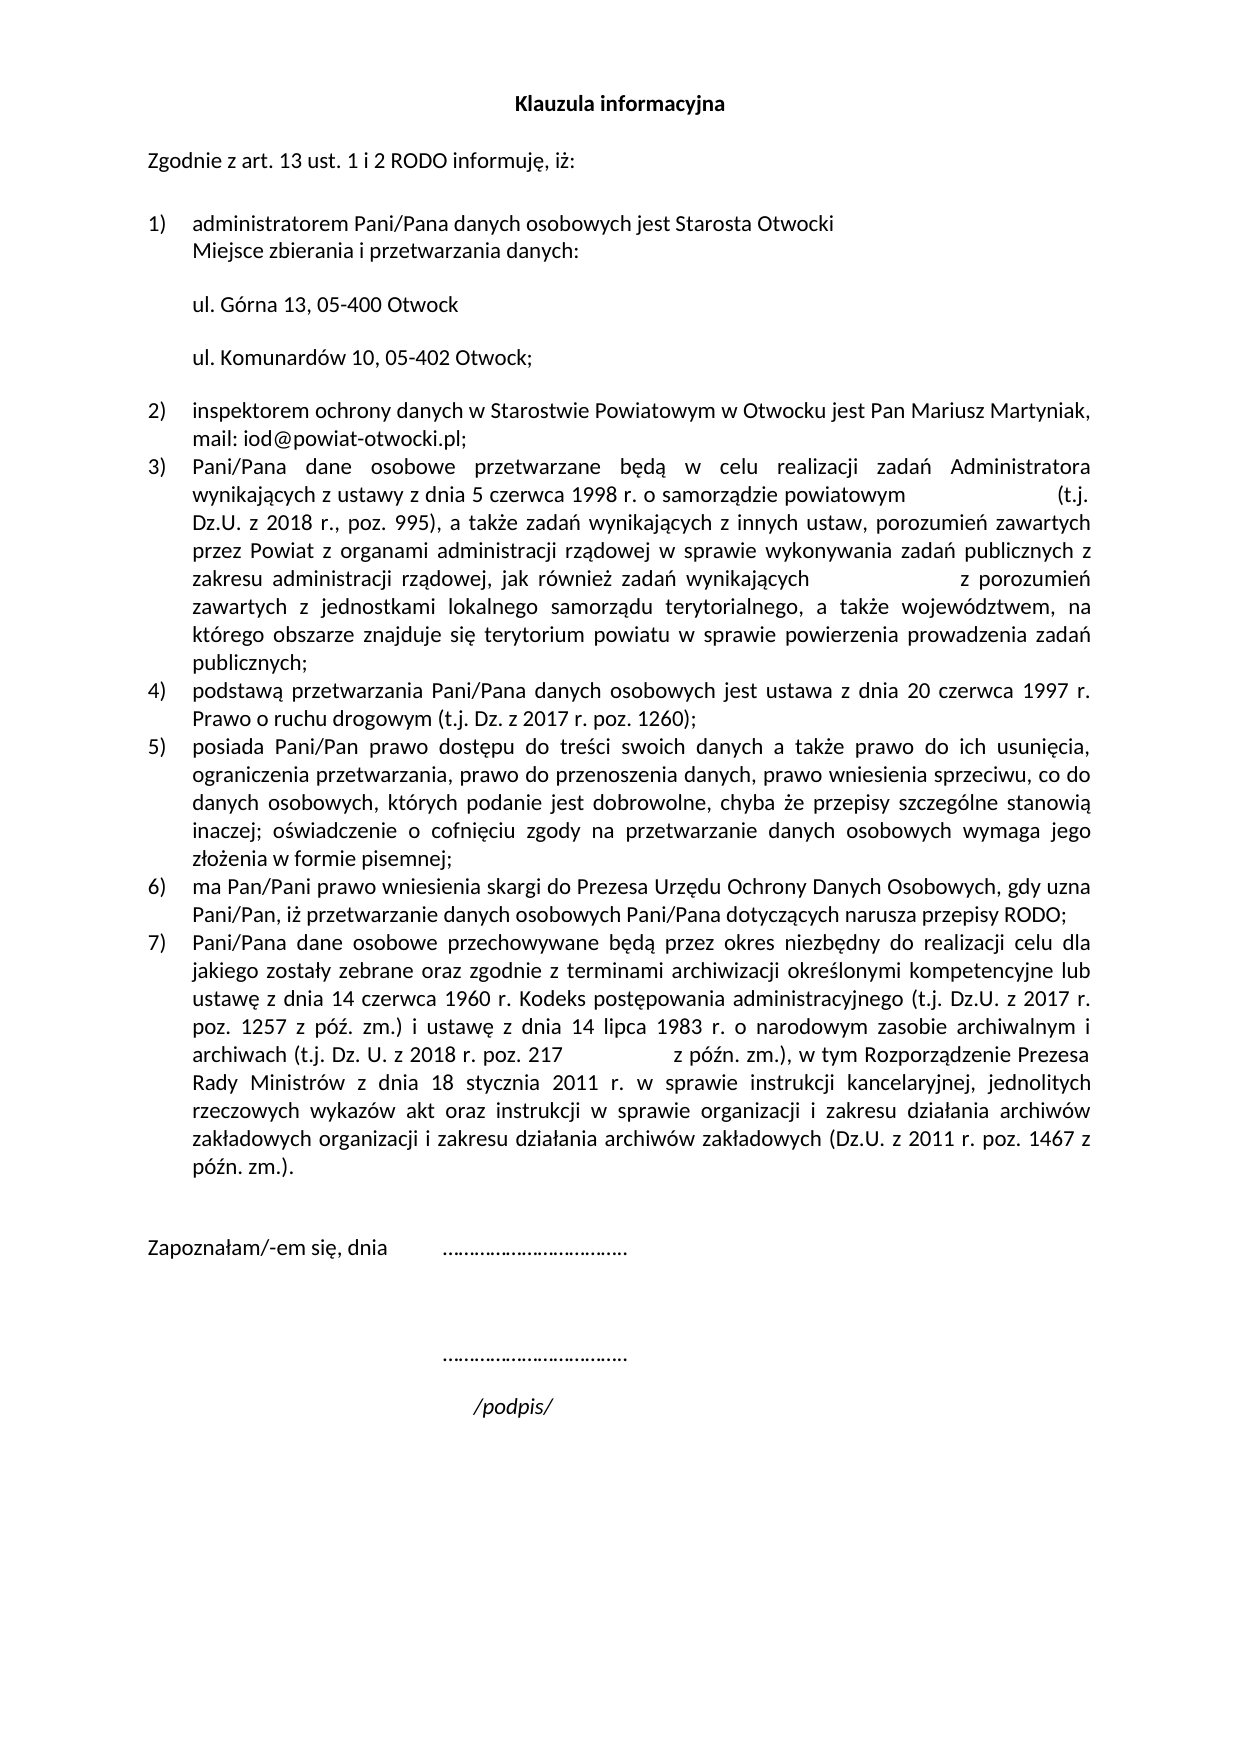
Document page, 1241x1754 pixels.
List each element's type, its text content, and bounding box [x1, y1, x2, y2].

text /podpis/ [148, 1392, 1093, 1420]
list inspektorem ochrony danych w Starostwie Powiatowym w Otwocku jest Pan Mariusz Martyniak, mail: iod@powiat-otwocki.pl; [148, 396, 1093, 452]
text Klauzula informacyjna [148, 89, 1093, 117]
list podstawą przetwarzania Pani/Pana danych osobowych jest ustawa z dnia 20 czerwca 1997 r. Prawo o ruchu drogowym (t.j. Dz. z 2017 r. poz. 1260); [148, 676, 1093, 732]
text …………………………….. [148, 1339, 1093, 1367]
list ma Pan/Pani prawo wniesienia skargi do Prezesa Urzędu Ochrony Danych Osobowych, gdy uzna Pani/Pan, iż przetwarzanie danych osobowych Pani/Pana dotyczących narusza przepisy RODO; [148, 872, 1093, 928]
text Zgodnie z art. 13 ust. 1 i 2 RODO informuję, iż: [148, 146, 1093, 174]
text Zapoznałam/-em się, dnia …………………………….. [148, 1233, 1093, 1261]
list posiada Pani/Pan prawo dostępu do treści swoich danych a także prawo do ich usunięcia, ograniczenia przetwarzania, prawo do przenoszenia danych, prawo wniesienia sprzeciwu, co do danych osobowych, których podanie jest dobrowolne, chyba że przepisy szczególne stanowią inaczej; oświadczenie o cofnięciu zgody na przetwarzanie danych osobowych wymaga jego złożenia w formie pisemnej; [148, 732, 1093, 872]
text ul. Komunardów 10, 05-402 Otwock; [192, 343, 1093, 371]
text Miejsce zbierania i przetwarzania danych: [192, 237, 1093, 265]
text ul. Górna 13, 05-400 Otwock [192, 290, 1093, 318]
list Pani/Pana dane osobowe przechowywane będą przez okres niezbędny do realizacji celu dla jakiego zostały zebrane oraz zgodnie z terminami archiwizacji określonymi kompetencyjne lub ustawę z dnia 14 czerwca 1960 r. Kodeks postępowania administracyjnego (t.j. Dz.U. z 2017 r. poz. 1257 z póź. zm.) i ustawę z dnia 14 lipca 1983 r. o narodowym zasobie archiwalnym i archiwach (t.j. Dz. U. z 2018 r. poz. 217 z późn. zm.), w tym Rozporządzenie Prezesa Rady Ministrów z dnia 18 stycznia 2011 r. w sprawie instrukcji kancelaryjnej, jednolitych rzeczowych wykazów akt oraz instrukcji w sprawie organizacji i zakresu działania archiwów zakładowych organizacji i zakresu działania archiwów zakładowych (Dz.U. z 2011 r. poz. 1467 z późn. zm.). [148, 928, 1093, 1180]
list administratorem Pani/Pana danych osobowych jest Starosta Otwocki [148, 209, 1093, 237]
list Pani/Pana dane osobowe przetwarzane będą w celu realizacji zadań Administratora wynikających z ustawy z dnia 5 czerwca 1998 r. o samorządzie powiatowym (t.j. Dz.U. z 2018 r., poz. 995), a także zadań wynikających z innych ustaw, porozumień zawartych przez Powiat z organami administracji rządowej w sprawie wykonywania zadań publicznych z zakresu administracji rządowej, jak również zadań wynikających z porozumień zawartych z jednostkami lokalnego samorządu terytorialnego, a także województwem, na którego obszarze znajduje się terytorium powiatu w sprawie powierzenia prowadzenia zadań publicznych; [148, 452, 1093, 676]
